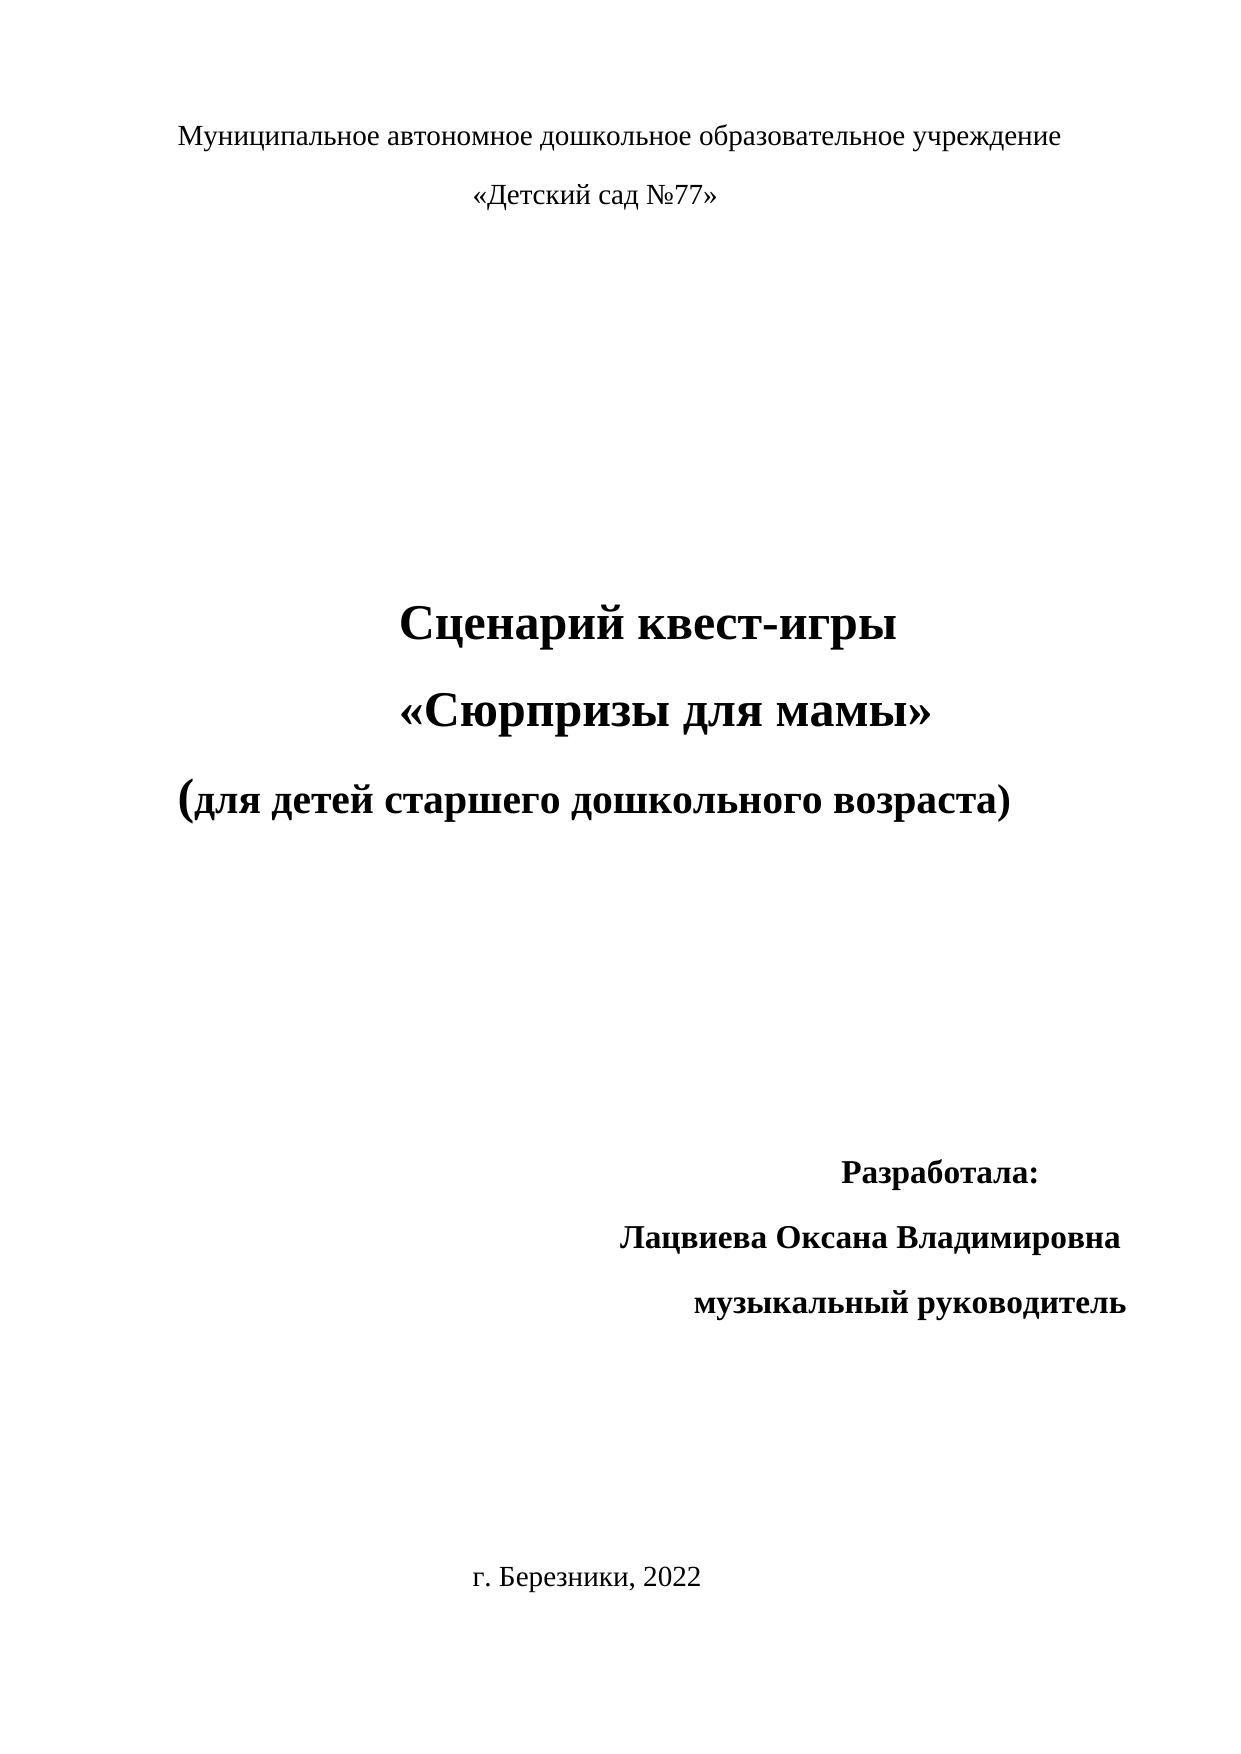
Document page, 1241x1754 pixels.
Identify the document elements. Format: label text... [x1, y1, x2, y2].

text Муниципальное автономное дошкольное образовательное учреждение [177, 118, 1152, 152]
text Сценарий квест-игры [325, 593, 1152, 651]
text Лацвиева Оксана Владимировна [177, 1217, 1152, 1255]
text музыкальный руководитель [177, 1282, 1152, 1321]
text г. Березники, 2022 [177, 1559, 1152, 1592]
text «Детский сад №77» [177, 177, 1152, 211]
text «Сюрпризы для мамы» [325, 680, 1152, 737]
text (для детей старшего дошкольного возраста) [177, 767, 1152, 824]
text Разработала: [767, 1152, 1152, 1190]
